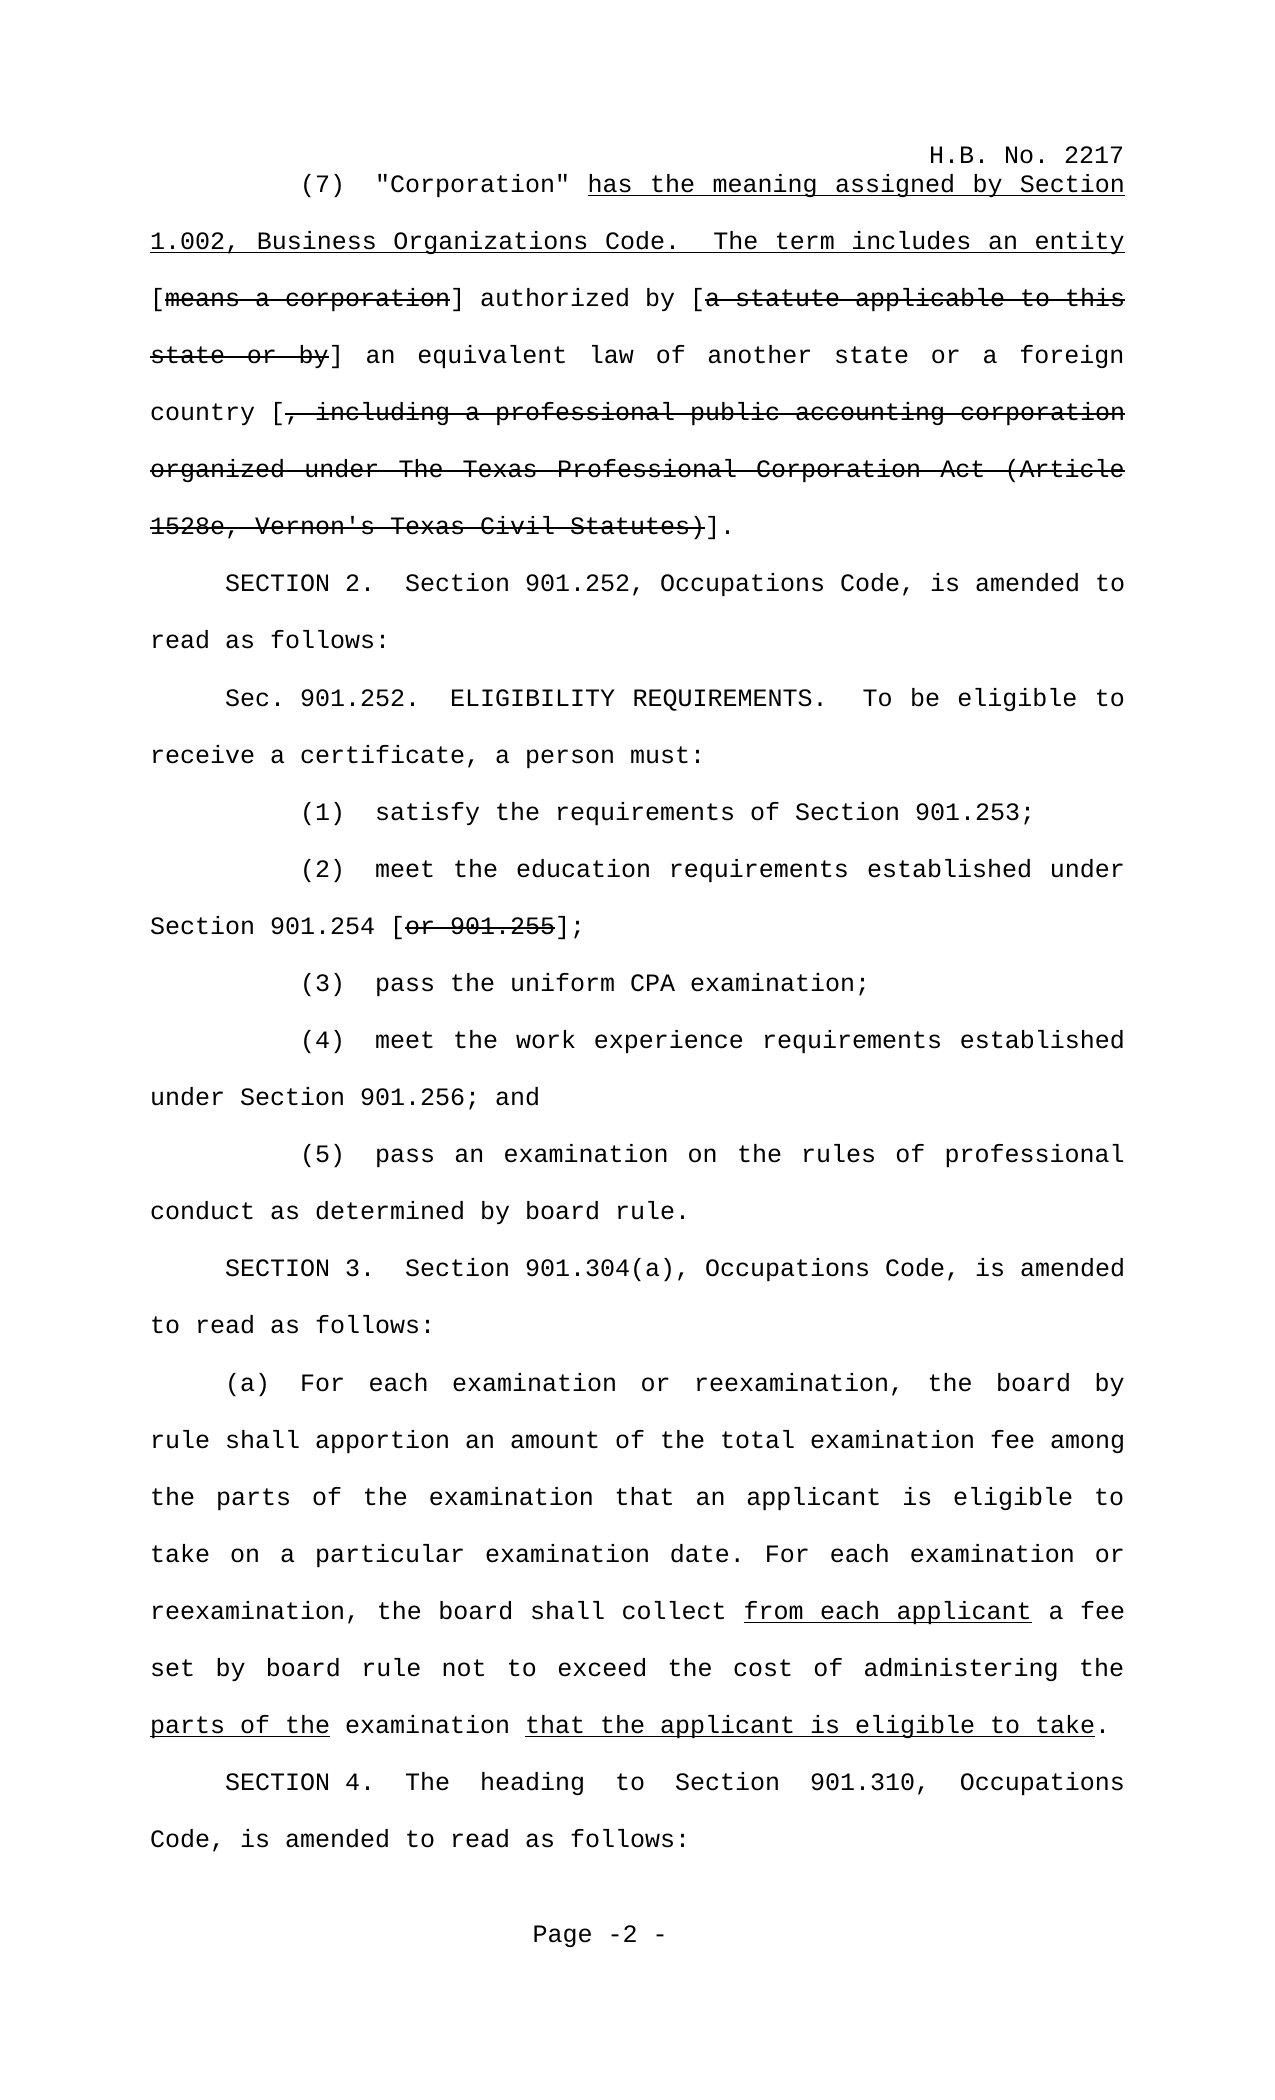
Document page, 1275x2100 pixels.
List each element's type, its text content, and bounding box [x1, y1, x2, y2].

text SECTION 2. Section 901.252, Occupations Code, is amended to read as follows: [150, 571, 1125, 656]
text (1) satisfy the requirements of Section 901.253; [150, 799, 1125, 828]
text (3) pass the uniform CPA examination; [150, 970, 1125, 999]
text (7) "Corporation" has the meaning assigned by Section 1.002, Business Organizations Code. The term includes an entity [means a corporation] authorized by [a statute applicable to this state or by] an equivalent law of another state or a foreign country [, including a professional public accounting corporation organized under The Texas Professional Corporation Act (Article 1528e, Vernon's Texas Civil Statutes)]. [150, 253, 1125, 470]
text SECTION 3. Section 901.304(a), Occupations Code, is amended to read as follows: [150, 1256, 1125, 1341]
text (2) meet the education requirements established under Section 901.254 [or 901.255]; [150, 856, 1125, 942]
text (7) "Corporation" has the meaning assigned by Section 1.002, Business Organizations Code. The term includes an entity [means a corporation] authorized by [a statute applicable to this state or by] an equivalent law of another state or a foreign country [, including a professional public accounting corporation organized under The Texas Professional Corporation Act (Article 1528e, Vernon's Texas Civil Statutes)]. [150, 472, 1125, 542]
text Sec. 901.252. ELIGIBILITY REQUIREMENTS. To be eligible to receive a certificate, a person must: [150, 685, 1125, 771]
text (7) "Corporation" has the meaning assigned by Section 1.002, Business Organizations Code. The term includes an entity [means a corporation] authorized by [a statute applicable to this state or by] an equivalent law of another state or a foreign country [, including a professional public accounting corporation organized under The Texas Professional Corporation Act (Article 1528e, Vernon's Texas Civil Statutes)]. [150, 171, 1125, 252]
text (5) pass an examination on the rules of professional conduct as determined by board rule. [150, 1142, 1125, 1227]
text (a) For each examination or reexamination, the board by rule shall apportion an amount of the total examination fee among the parts of the examination that an applicant is eligible to take on a particular examination date. For each examination or reexamination, the board shall collect from each applicant a fee set by board rule not to exceed the cost of administering the parts of the examination that the applicant is eligible to take. [150, 1370, 1125, 1741]
text (4) meet the work experience requirements established under Section 901.256; and [150, 1027, 1125, 1113]
text SECTION 4. The heading to Section 901.310, Occupations Code, is amended to read as follows: [150, 1769, 1125, 1855]
